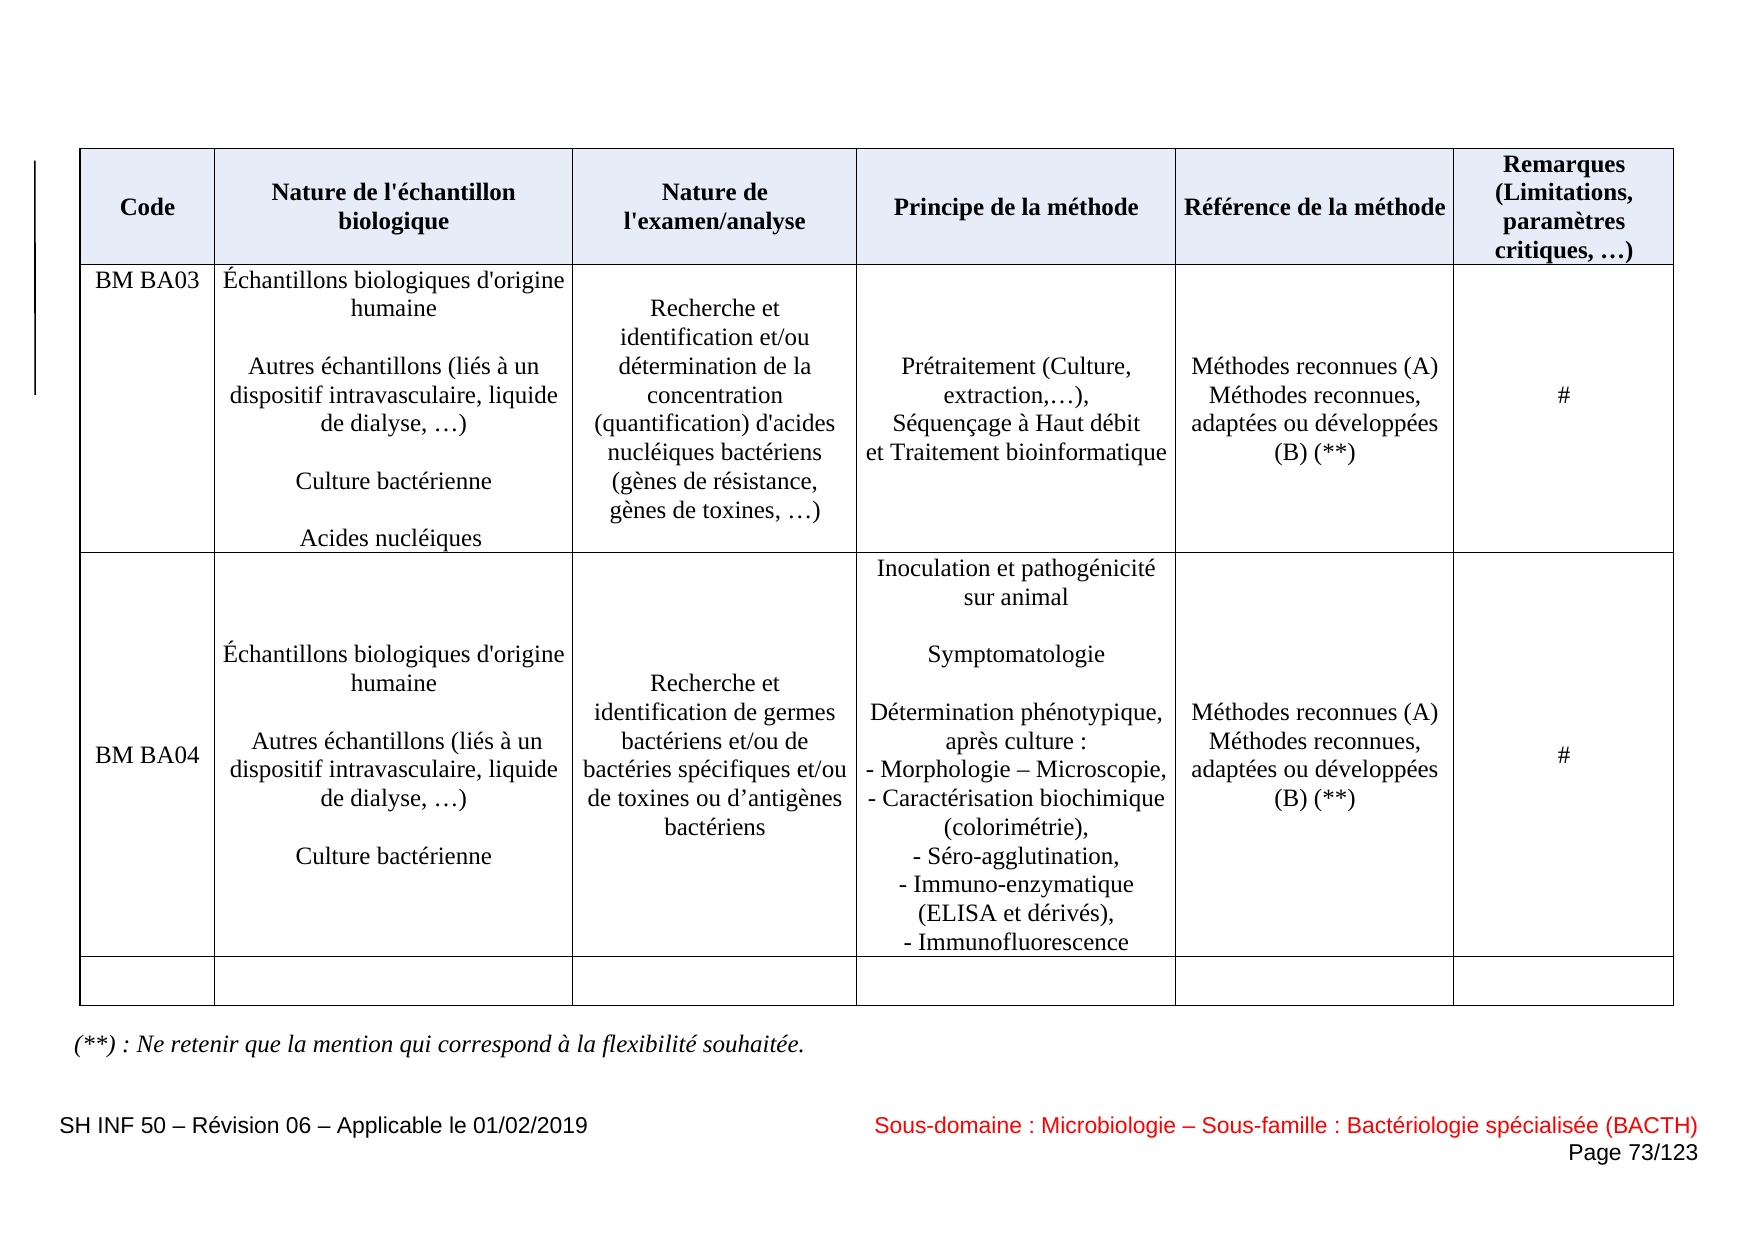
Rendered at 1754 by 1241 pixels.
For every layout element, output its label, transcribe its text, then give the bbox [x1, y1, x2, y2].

table_cell BM BA04 [81, 553, 214, 956]
table_header Nature de l'examen/analyse [573, 149, 856, 264]
table_cell Échantillons biologiques d'origine humaine Autres échantillons (liés à un dispositif intravasculaire, liquide de dialyse, …) Culture bactérienne [215, 553, 572, 956]
table_cell [81, 957, 214, 1004]
text (**) : Ne retenir que la mention qui correspond à la flexibilité souhaitée. [59, 1029, 1695, 1058]
table_cell BM BA03 [81, 265, 214, 552]
table_cell [573, 957, 856, 1004]
table_cell [215, 957, 572, 1004]
table_cell Recherche et identification de germes bactériens et/ou de bactéries spécifiques et/ou de toxines ou d’antigènes bactériens [573, 553, 856, 956]
table_header Référence de la méthode [1176, 149, 1453, 264]
table_cell # [1454, 265, 1673, 552]
table_cell # [1454, 553, 1673, 956]
table_cell [857, 957, 1175, 1004]
table_cell Méthodes reconnues (A) Méthodes reconnues, adaptées ou développées (B) (**) [1176, 265, 1453, 552]
table_header Nature de l'échantillon biologique [215, 149, 572, 264]
table_cell Inoculation et pathogénicité sur animal Symptomatologie Détermination phénotypique, après culture : - Morphologie – Microscopie, - Caractérisation biochimique (colorimétrie), - Séro-agglutination, - Immuno-enzymatique (ELISA et dérivés), - Immunofluorescence [857, 553, 1175, 956]
table_header Principe de la méthode [857, 149, 1175, 264]
table_header Remarques (Limitations, paramètres critiques, …) [1454, 149, 1673, 264]
table_cell Prétraitement (Culture, extraction,…), Séquençage à Haut débit et Traitement bioinformatique [857, 265, 1175, 552]
table_header Code [81, 149, 214, 264]
table_cell [1176, 957, 1453, 1004]
table_cell [1454, 957, 1673, 1004]
table_cell Méthodes reconnues (A) Méthodes reconnues, adaptées ou développées (B) (**) [1176, 553, 1453, 956]
